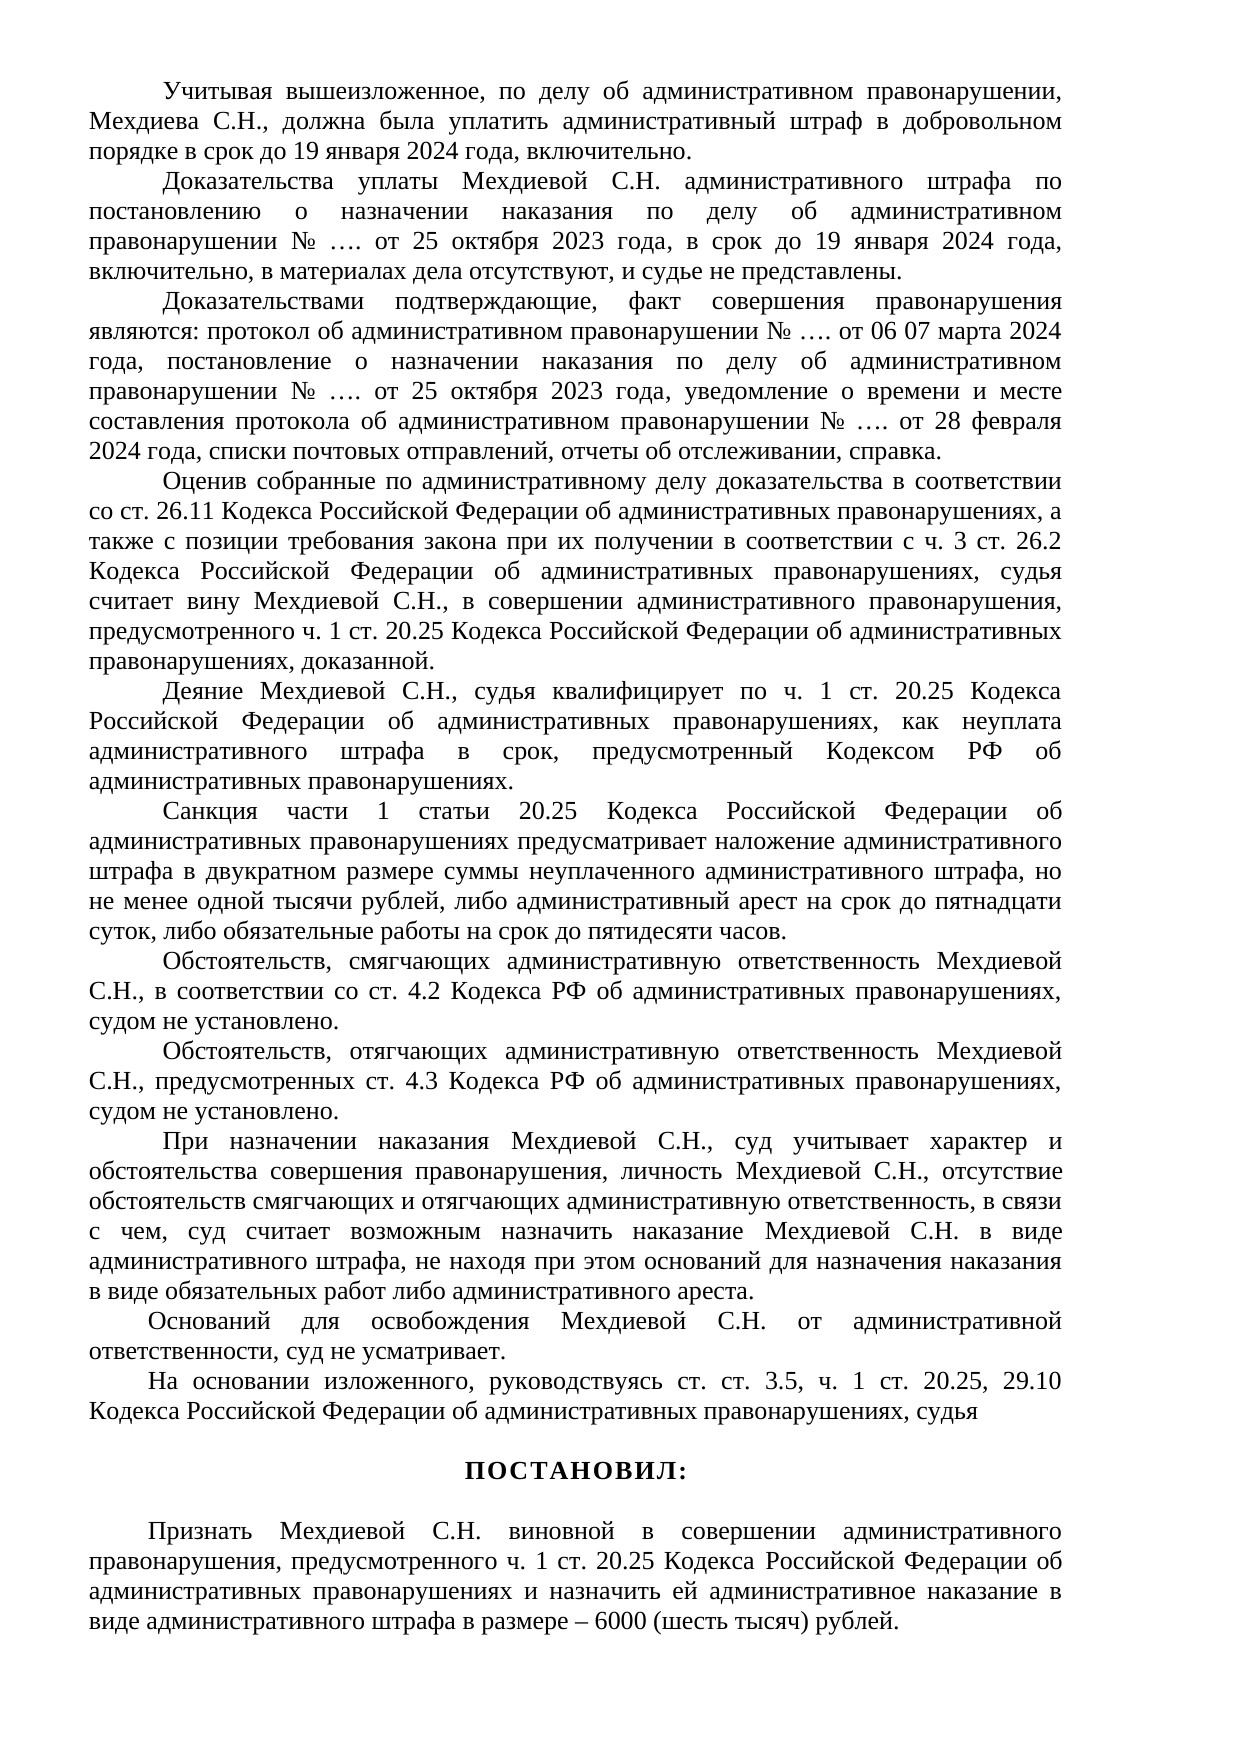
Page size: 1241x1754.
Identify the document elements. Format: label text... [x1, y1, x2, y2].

text Санкция части 1 статьи 20.25 Кодекса Российской Федерации об административных правонарушениях предусматривает наложение административного штрафа в двукратном размере суммы неуплаченного административного штрафа, но не менее одной тысячи рублей, либо административный арест на срок до пятнадцати суток, либо обязательные работы на срок до пятидесяти часов. [89, 795, 1063, 945]
text На основании изложенного, руководствуясь ст. ст. 3.5, ч. 1 ст. 20.25, 29.10 Кодекса Российской Федерации об административных правонарушениях, судья [89, 1365, 1063, 1425]
text Обстоятельств, отягчающих административную ответственность Мехдиевой С.Н., предусмотренных ст. 4.3 Кодекса РФ об административных правонарушениях, судом не установлено. [89, 1035, 1063, 1125]
text При назначении наказания Мехдиевой С.Н., суд учитывает характер и обстоятельства совершения правонарушения, личность Мехдиевой С.Н., отсутствие обстоятельств смягчающих и отягчающих административную ответственность, в связи с чем, суд считает возможным назначить наказание Мехдиевой С.Н. в виде административного штрафа, не находя при этом оснований для назначения наказания в виде обязательных работ либо административного ареста. [89, 1125, 1063, 1305]
text Учитывая вышеизложенное, по делу об административном правонарушении, Мехдиева С.Н., должна была уплатить административный штраф в добровольном порядке в срок до 19 января 2024 года, включительно. [89, 75, 1063, 165]
text Доказательства уплаты Мехдиевой С.Н. административного штрафа по постановлению о назначении наказания по делу об административном правонарушении № …. от 25 октября 2023 года, в срок до 19 января 2024 года, включительно, в материалах дела отсутствуют, и судье не представлены. [89, 165, 1063, 285]
text ПОСТАНОВИЛ: [89, 1455, 1063, 1485]
text Доказательствами подтверждающие, факт совершения правонарушения являются: протокол об административном правонарушении № …. от 06 07 марта 2024 года, постановление о назначении наказания по делу об административном правонарушении № …. от 25 октября 2023 года, уведомление о времени и месте составления протокола об административном правонарушении № …. от 28 февраля 2024 года, списки почтовых отправлений, отчеты об отслеживании, справка. [89, 285, 1063, 465]
text Оценив собранные по административному делу доказательства в соответствии со ст. 26.11 Кодекса Российской Федерации об административных правонарушениях, а также с позиции требования закона при их получении в соответствии с ч. 3 ст. 26.2 Кодекса Российской Федерации об административных правонарушениях, судья считает вину Мехдиевой С.Н., в совершении административного правонарушения, предусмотренного ч. 1 ст. 20.25 Кодекса Российской Федерации об административных правонарушениях, доказанной. [89, 465, 1063, 675]
text Обстоятельств, смягчающих административную ответственность Мехдиевой С.Н., в соответствии со ст. 4.2 Кодекса РФ об административных правонарушениях, судом не установлено. [89, 945, 1063, 1035]
text Деяние Мехдиевой С.Н., судья квалифицирует по ч. 1 ст. 20.25 Кодекса Российской Федерации об административных правонарушениях, как неуплата административного штрафа в срок, предусмотренный Кодексом РФ об административных правонарушениях. [89, 675, 1063, 795]
text Признать Мехдиевой С.Н. виновной в совершении административного правонарушения, предусмотренного ч. 1 ст. 20.25 Кодекса Российской Федерации об административных правонарушениях и назначить ей административное наказание в виде административного штрафа в размере – 6000 (шесть тысяч) рублей. [89, 1515, 1063, 1635]
text Оснований для освобождения Мехдиевой С.Н. от административной ответственности, суд не усматривает. [89, 1305, 1063, 1365]
